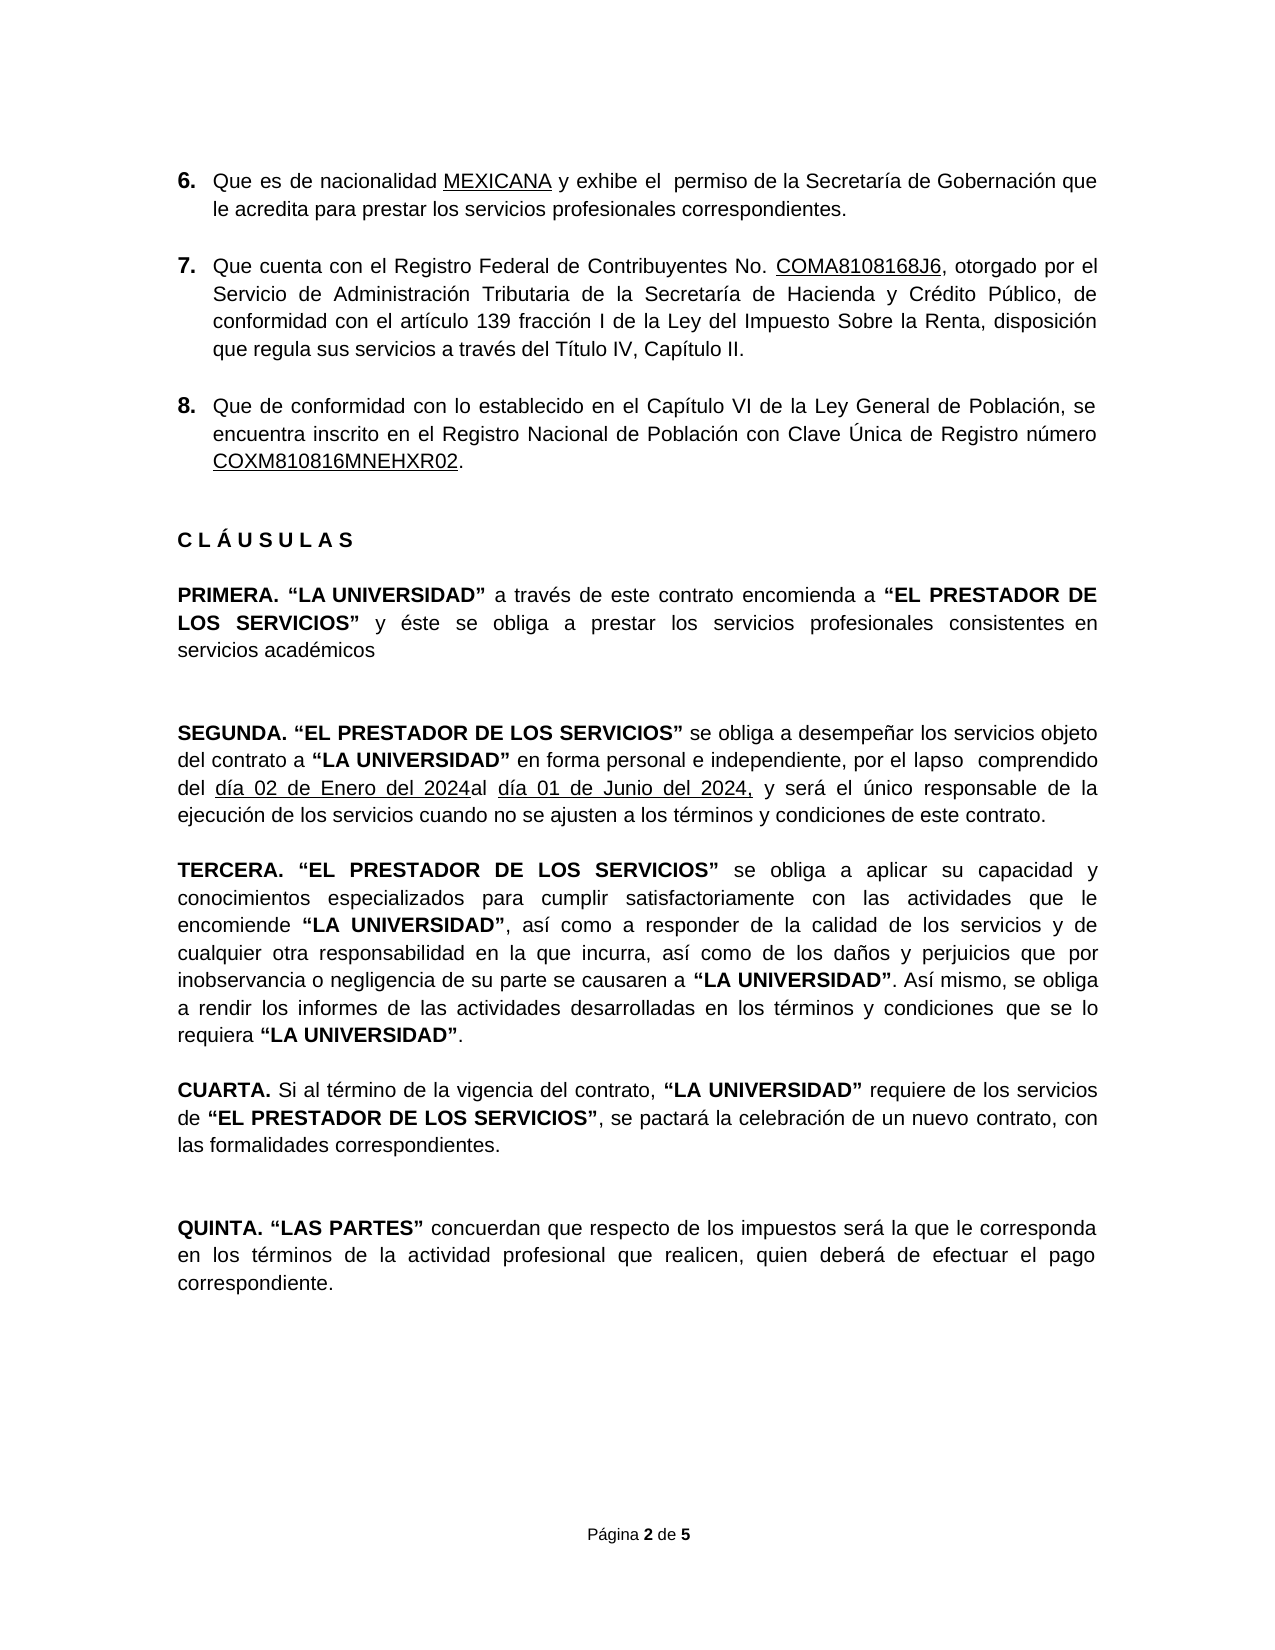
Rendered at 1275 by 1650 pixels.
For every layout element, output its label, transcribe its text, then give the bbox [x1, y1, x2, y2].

list Que cuenta con el Registro Federal de Contribuyentes No. COMA8108168J6, otorgado por el Servicio de Administración Tributaria de la Secretaría de Hacienda y Crédito Público, de conformidad con el artículo 139 fracción I de la Ley del Impuesto Sobre la Renta, disposición que regula sus servicios a través del Título IV, Capítulo II. [177, 252, 1098, 361]
subtitle C L Á U S U L A S [177, 528, 1098, 552]
text PRIMERA. “LA UNIVERSIDAD” a través de este contrato encomienda a “EL PRESTADOR DE LOS SERVICIOS” y éste se obliga a prestar los servicios profesionales consistentes en servicios académicos [177, 583, 1098, 662]
text SEGUNDA. “EL PRESTADOR DE LOS SERVICIOS” se obliga a desempeñar los servicios objeto del contrato a “LA UNIVERSIDAD” en forma personal e independiente, por el lapso comprendido del día 02 de Enero del 2024 al día 01 de Junio del 2024, y será el único responsable de la ejecución de los servicios cuando no se ajusten a los términos y condiciones de este contrato. [177, 721, 1098, 827]
list Que es de nacionalidad MEXICANA y exhibe el permiso de la Secretaría de Gobernación que le acredita para prestar los servicios profesionales correspondientes. [177, 167, 1098, 221]
list Que de conformidad con lo establecido en el Capítulo VI de la Ley General de Población, se encuentra inscrito en el Registro Nacional de Población con Clave Única de Registro número COXM810816MNEHXR02. [177, 392, 1098, 473]
text CUARTA. Si al término de la vigencia del contrato, “LA UNIVERSIDAD” requiere de los servicios de “EL PRESTADOR DE LOS SERVICIOS”, se pactará la celebración de un nuevo contrato, con las formalidades correspondientes. [177, 1078, 1098, 1157]
text QUINTA. “LAS PARTES” concuerdan que respecto de los impuestos será la que le corresponda en los términos de la actividad profesional que realicen, quien deberá de efectuar el pago correspondiente. [177, 1216, 1098, 1295]
text TERCERA. “EL PRESTADOR DE LOS SERVICIOS” se obliga a aplicar su capacidad y conocimientos especializados para cumplir satisfactoriamente con las actividades que le encomiende “LA UNIVERSIDAD”, así como a responder de la calidad de los servicios y de cualquier otra responsabilidad en la que incurra, así como de los daños y perjuicios que por inobservancia o negligencia de su parte se causaren a “LA UNIVERSIDAD”. Así mismo, se obliga a rendir los informes de las actividades desarrolladas en los términos y condiciones que se lo requiera “LA UNIVERSIDAD”. [177, 858, 1098, 1047]
